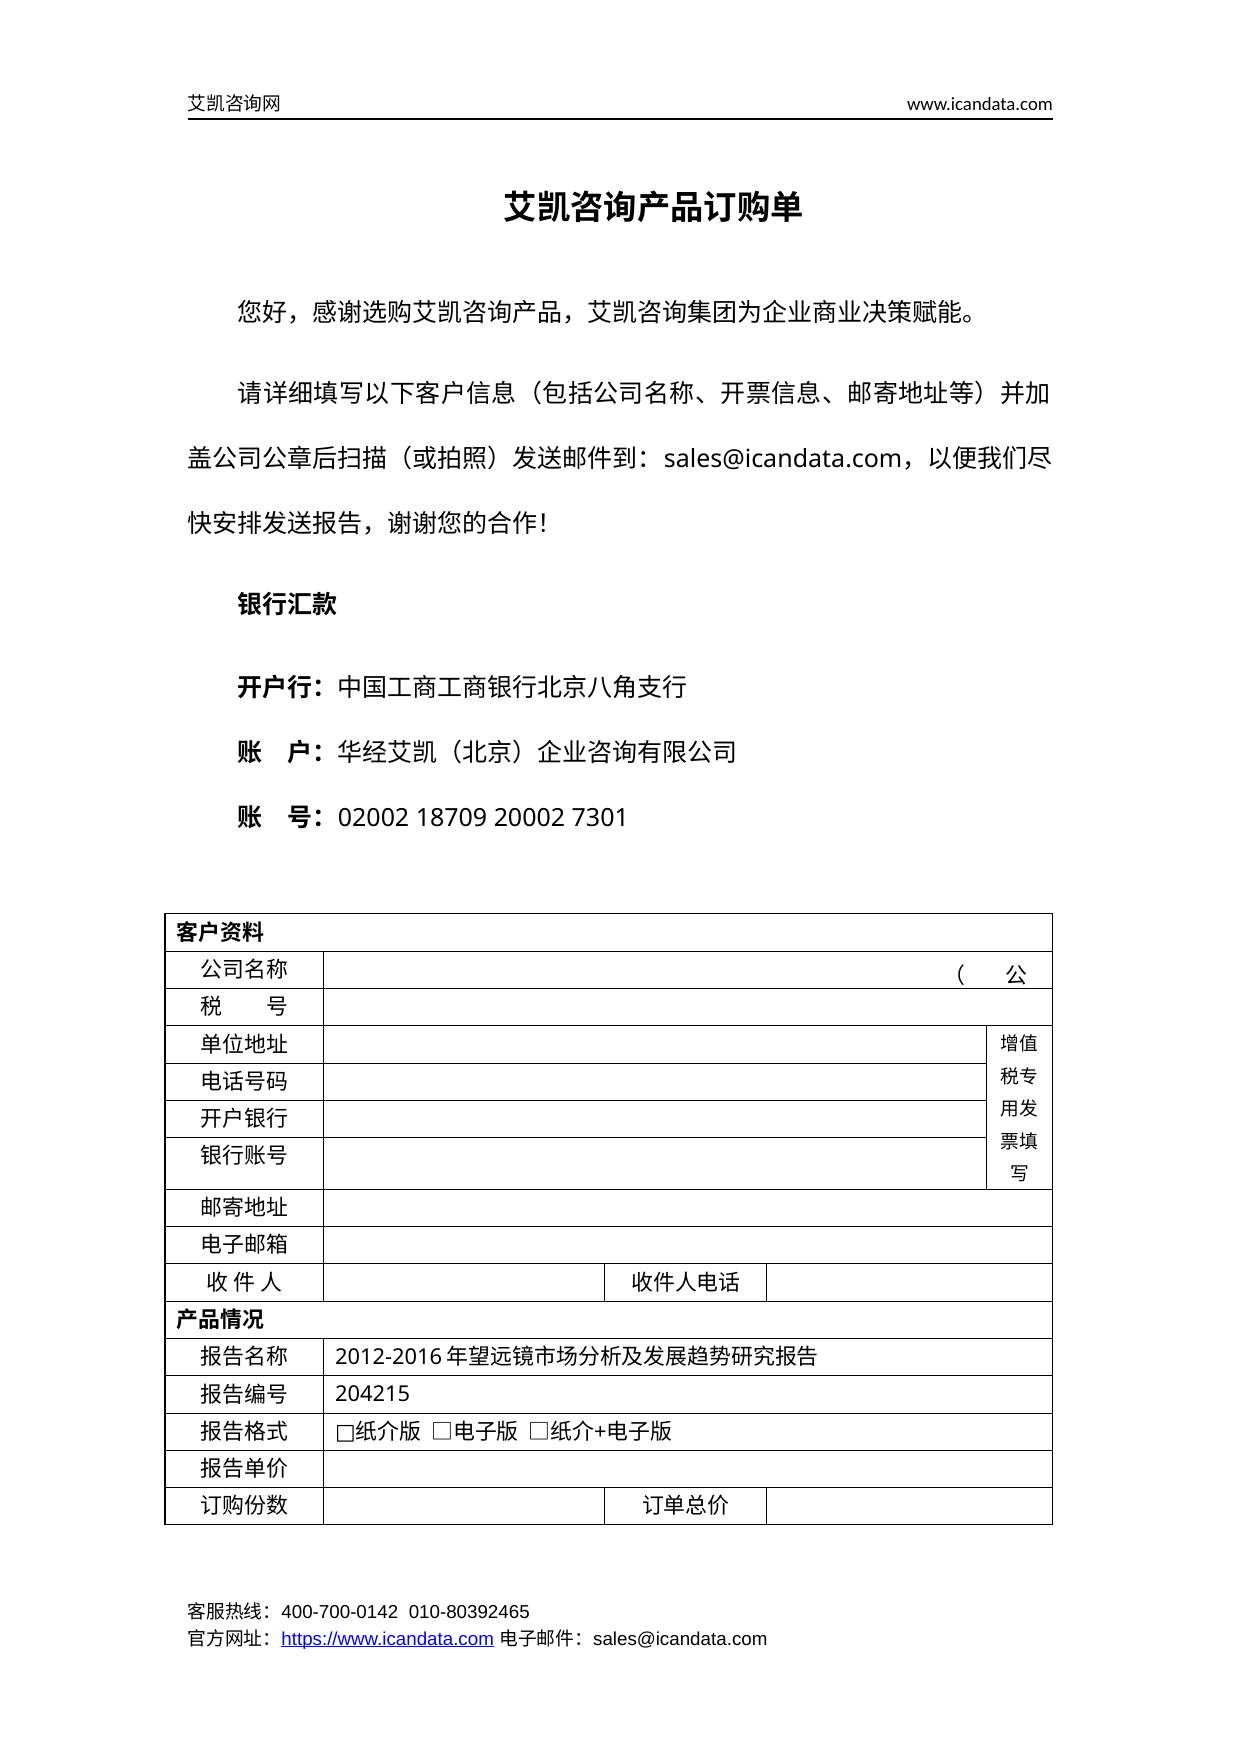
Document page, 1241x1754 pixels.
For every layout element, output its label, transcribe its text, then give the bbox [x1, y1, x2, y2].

text 请详细填写以下客户信息（包括公司名称、开票信息、邮寄地址等）并加盖公司公章后扫描（或拍照）发送邮件到：sales@icandata.com，以便我们尽快安排发送报告，谢谢您的合作！ [187, 359, 1053, 554]
table_cell 报告单价 [166, 1451, 323, 1487]
table_cell 邮寄地址 [166, 1190, 323, 1226]
table_cell □纸介版 □电子版 □纸介+电子版 [324, 1414, 1052, 1450]
table_cell [324, 989, 1052, 1025]
table_cell [324, 952, 1052, 988]
table_cell [324, 1264, 604, 1301]
table_cell 报告格式 [166, 1414, 323, 1450]
table_cell [324, 1190, 1052, 1226]
table_cell [324, 1488, 604, 1524]
table_cell [324, 1026, 986, 1062]
table_cell 报告编号 [166, 1376, 323, 1412]
table_cell 单位地址 [166, 1026, 323, 1062]
table_cell 电子邮箱 [166, 1227, 323, 1263]
table_cell [324, 1227, 1052, 1263]
table_cell [324, 1064, 986, 1100]
table_cell [767, 1488, 1052, 1524]
table_header 客户资料 [166, 914, 1052, 951]
table_cell 收件人电话 [605, 1264, 766, 1301]
table_cell 银行账号 [166, 1138, 323, 1189]
table_cell 收 件 人 [166, 1264, 323, 1301]
text 银行汇款 [187, 570, 1053, 635]
table_cell 开户银行 [166, 1101, 323, 1137]
table_cell [324, 1138, 986, 1189]
table_cell [324, 1101, 986, 1137]
table_cell 税 号 [166, 989, 323, 1025]
text 账 号：02002 18709 20002 7301 [187, 783, 1053, 848]
table_cell 2012-2016年望远镜市场分析及发展趋势研究报告 [324, 1339, 1052, 1375]
table_cell 公司名称 [166, 952, 323, 988]
table_cell 订购份数 [166, 1488, 323, 1524]
table_cell 204215 [324, 1376, 1052, 1412]
text 您好，感谢选购艾凯咨询产品，艾凯咨询集团为企业商业决策赋能。 [187, 278, 1053, 343]
text 账 户：华经艾凯（北京）企业咨询有限公司 [187, 718, 1053, 783]
table_cell [767, 1264, 1052, 1301]
table_cell 产品情况 [166, 1302, 1052, 1338]
table_cell 电话号码 [166, 1064, 323, 1100]
table_cell 增值税专用发票填写 [987, 1026, 1052, 1189]
table_cell 订单总价 [605, 1488, 766, 1524]
table_cell 报告名称 [166, 1339, 323, 1375]
text 开户行：中国工商工商银行北京八角支行 [187, 653, 1053, 718]
table_cell [324, 1451, 1052, 1487]
text 艾凯咨询产品订购单 [187, 172, 1053, 237]
